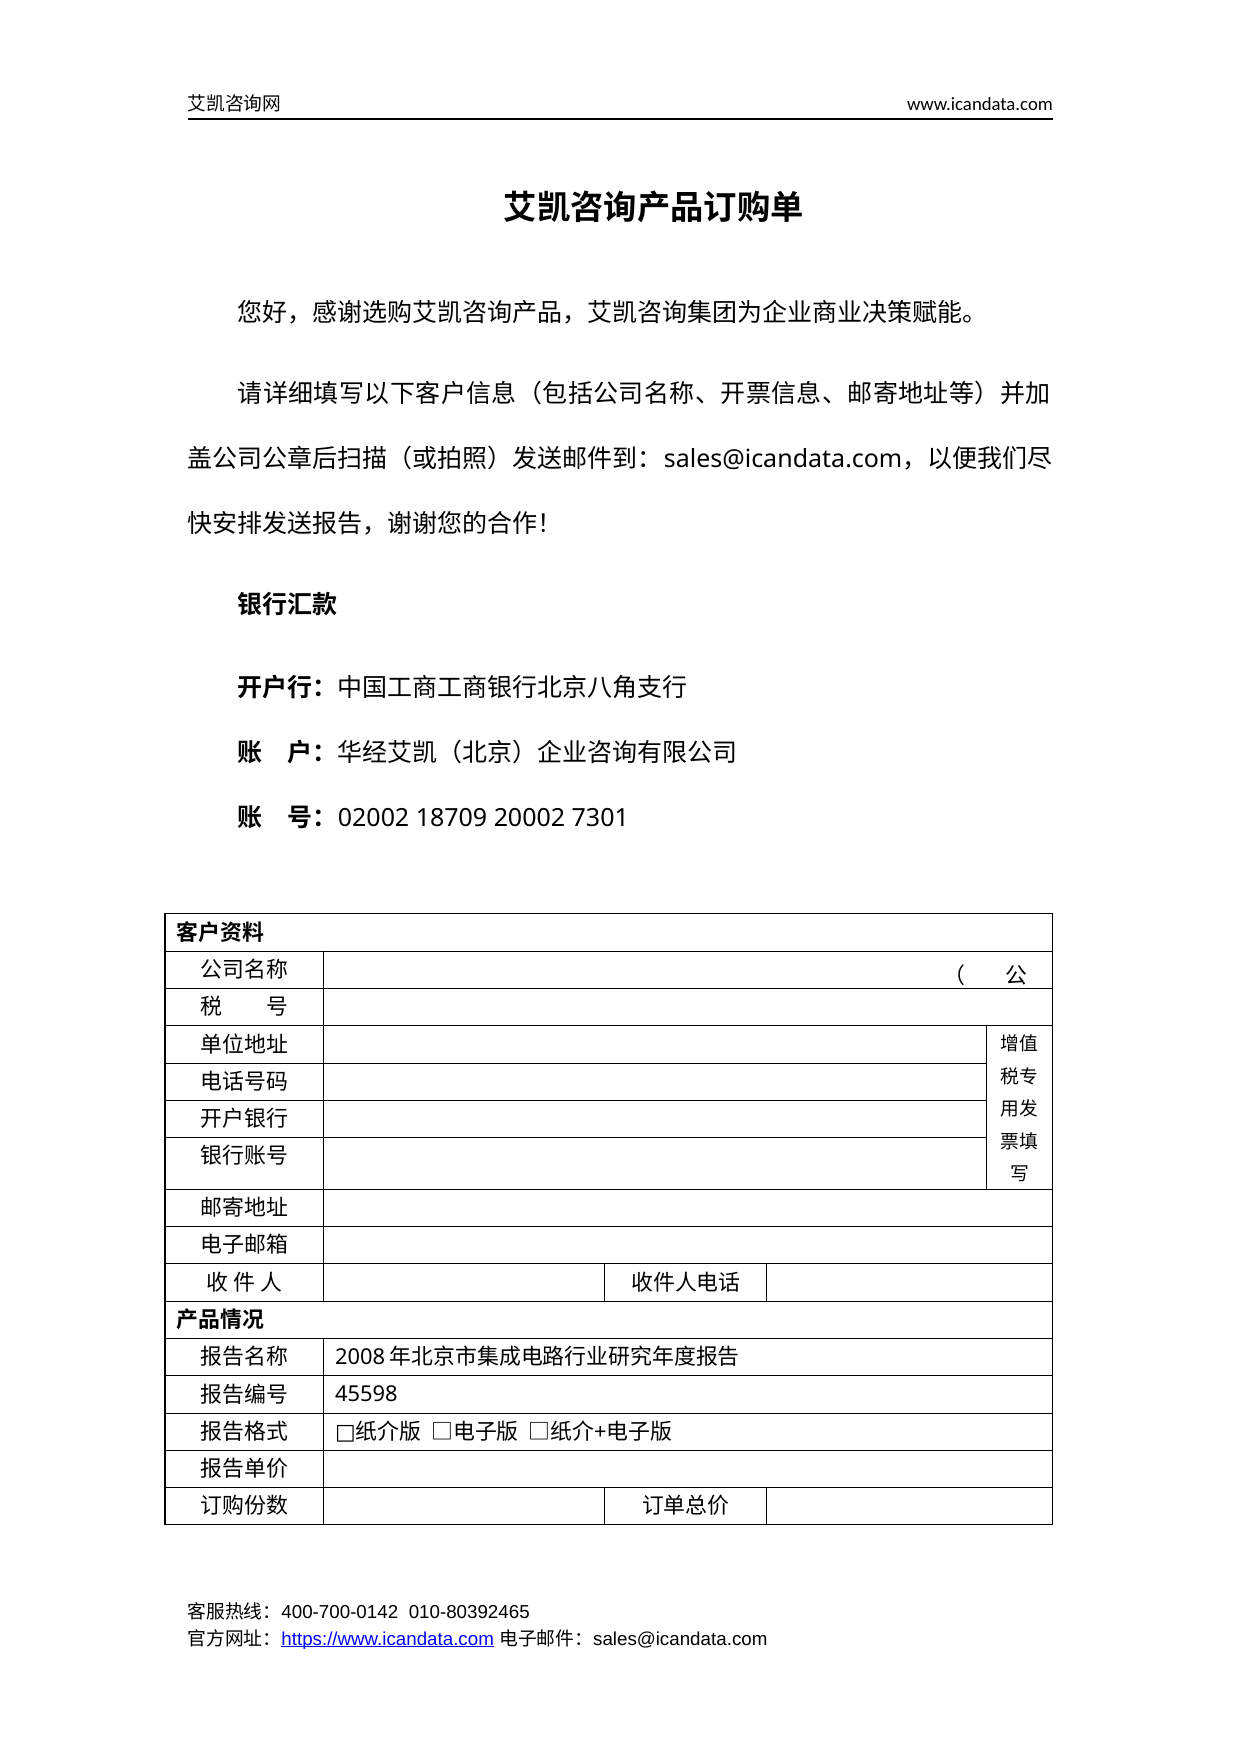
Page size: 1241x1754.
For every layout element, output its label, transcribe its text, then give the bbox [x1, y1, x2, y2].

table_cell 报告名称 [166, 1339, 323, 1375]
table_cell 开户银行 [166, 1101, 323, 1137]
table_cell 报告编号 [166, 1376, 323, 1412]
table_cell 收 件 人 [166, 1264, 323, 1301]
table_cell 增值税专用发票填写 [987, 1026, 1052, 1189]
table_cell 45598 [324, 1376, 1052, 1412]
table_cell 报告格式 [166, 1414, 323, 1450]
table_cell [324, 989, 1052, 1025]
table_cell [324, 1451, 1052, 1487]
table_cell 邮寄地址 [166, 1190, 323, 1226]
table_cell [324, 1488, 604, 1524]
table_cell [324, 1227, 1052, 1263]
table_cell [324, 1064, 986, 1100]
table_header 客户资料 [166, 914, 1052, 951]
text 开户行：中国工商工商银行北京八角支行 [187, 653, 1053, 718]
text 账 号：02002 18709 20002 7301 [187, 783, 1053, 848]
table_cell 订购份数 [166, 1488, 323, 1524]
table_cell 银行账号 [166, 1138, 323, 1189]
table_cell [324, 1026, 986, 1062]
table_cell [324, 1101, 986, 1137]
text 艾凯咨询产品订购单 [187, 172, 1053, 237]
table_cell 报告单价 [166, 1451, 323, 1487]
table_cell □纸介版 □电子版 □纸介+电子版 [324, 1414, 1052, 1450]
table_cell 单位地址 [166, 1026, 323, 1062]
table_cell [324, 1264, 604, 1301]
text 您好，感谢选购艾凯咨询产品，艾凯咨询集团为企业商业决策赋能。 [187, 278, 1053, 343]
text 银行汇款 [187, 570, 1053, 635]
table_cell [324, 952, 1052, 988]
table_cell 订单总价 [605, 1488, 766, 1524]
text 账 户：华经艾凯（北京）企业咨询有限公司 [187, 718, 1053, 783]
table_cell [324, 1138, 986, 1189]
table_cell [767, 1264, 1052, 1301]
table_cell 电子邮箱 [166, 1227, 323, 1263]
table_cell 电话号码 [166, 1064, 323, 1100]
table_cell 产品情况 [166, 1302, 1052, 1338]
table_cell 2008年北京市集成电路行业研究年度报告 [324, 1339, 1052, 1375]
table_cell 公司名称 [166, 952, 323, 988]
table_cell [324, 1190, 1052, 1226]
text 请详细填写以下客户信息（包括公司名称、开票信息、邮寄地址等）并加盖公司公章后扫描（或拍照）发送邮件到：sales@icandata.com，以便我们尽快安排发送报告，谢谢您的合作！ [187, 359, 1053, 554]
table_cell [767, 1488, 1052, 1524]
table_cell 收件人电话 [605, 1264, 766, 1301]
table_cell 税 号 [166, 989, 323, 1025]
